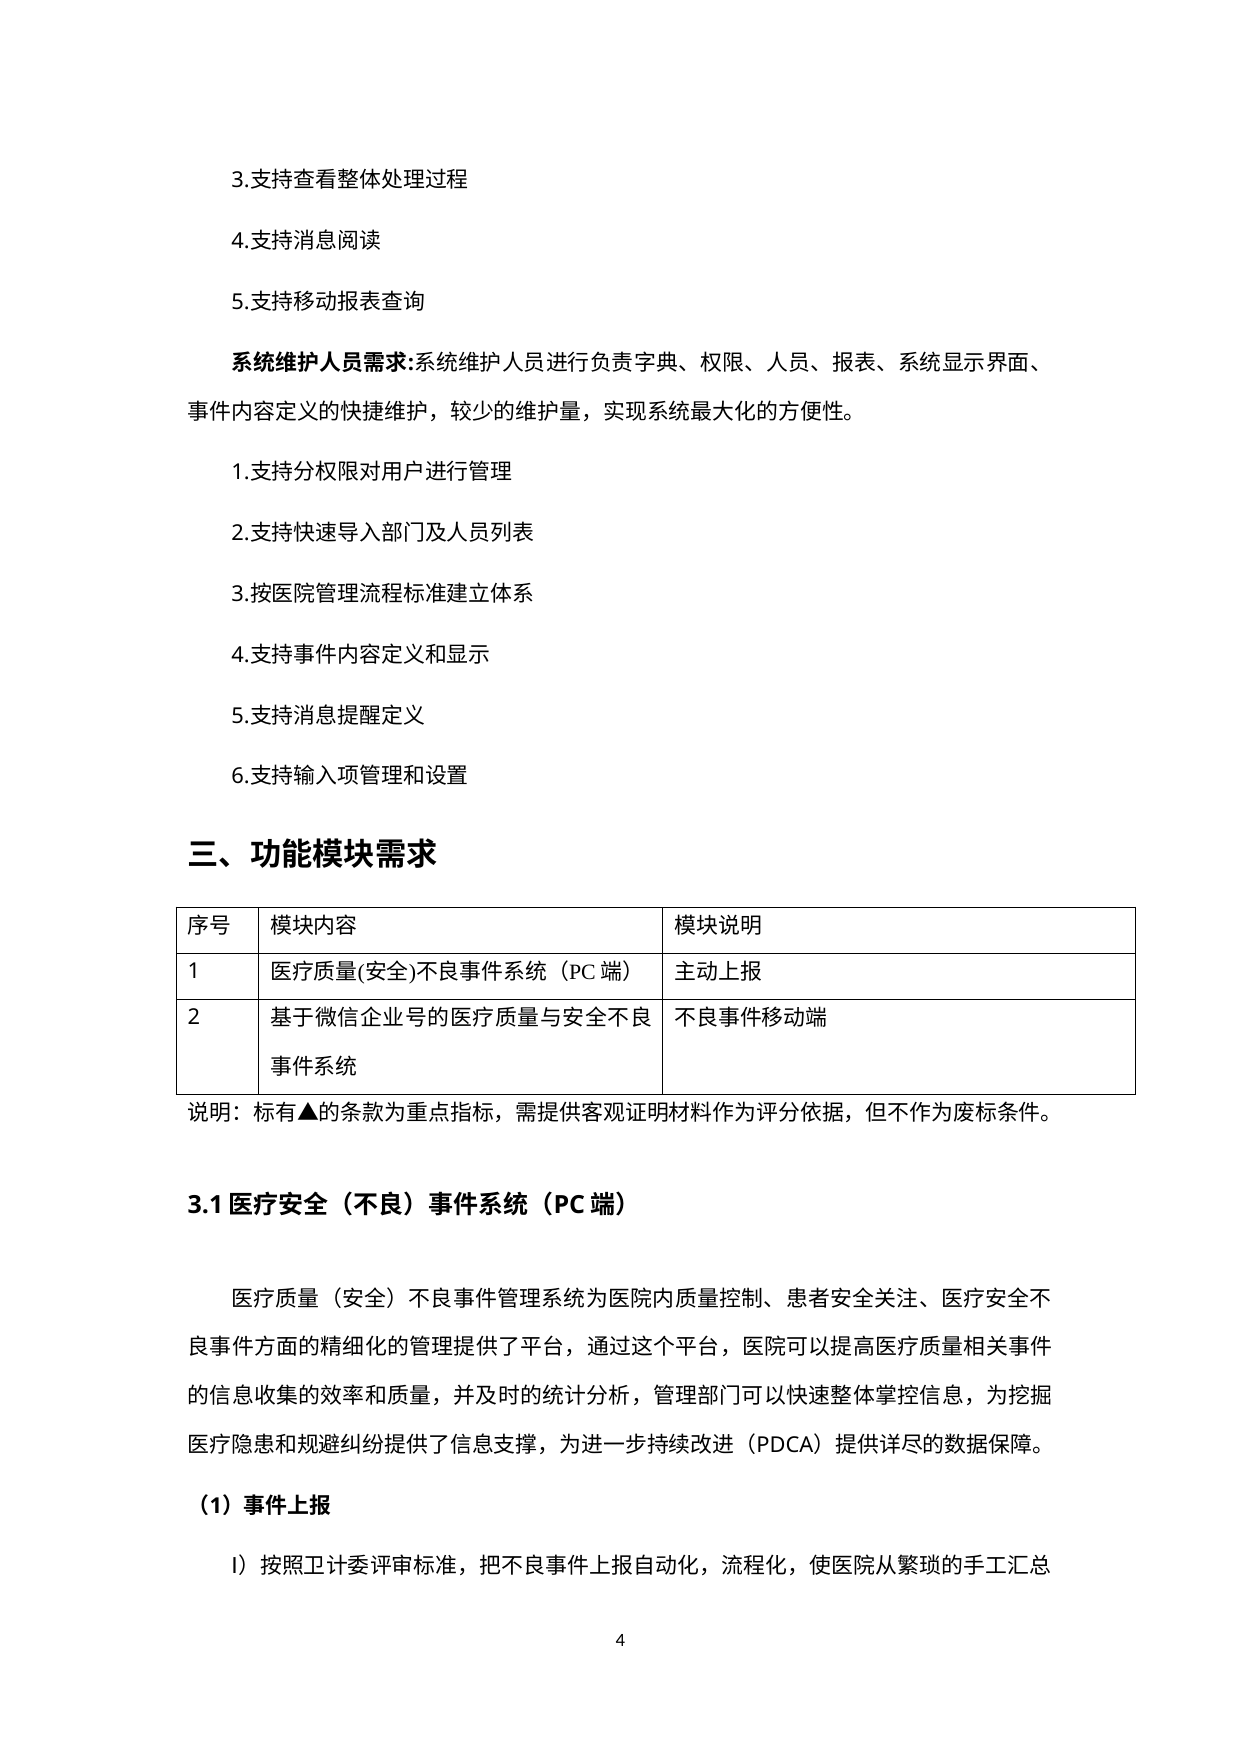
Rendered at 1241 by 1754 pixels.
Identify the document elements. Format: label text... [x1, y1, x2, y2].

subtitle 功能模块需求 [187, 819, 1053, 884]
table_cell 主动上报 [663, 954, 1135, 999]
text 1.支持分权限对用户进行管理 [231, 454, 1053, 487]
text 医疗质量（安全）不良事件管理系统为医院内质量控制、患者安全关注、医疗安全不良事件方面的精细化的管理提供了平台，通过这个平台，医院可以提高医疗质量相关事件的信息收集的效率和质量，并及时的统计分析，管理部门可以快速整体掌控信息，为挖掘医疗隐患和规避纠纷提供了信息支撑，为进一步持续改进（PDCA）提供详尽的数据保障。 [187, 1280, 1053, 1459]
text 系统维护人员需求:系统维护人员进行负责字典、权限、人员、报表、系统显示界面、事件内容定义的快捷维护，较少的维护量，实现系统最大化的方便性。 [187, 344, 1053, 426]
table_header 模块内容 [259, 908, 662, 953]
table_header 模块说明 [663, 908, 1135, 953]
text 3.按医院管理流程标准建立体系 [231, 576, 1053, 608]
table_cell 医疗质量(安全)不良事件系统（PC端） [259, 954, 662, 999]
text 6.支持输入项管理和设置 [231, 758, 1053, 791]
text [187, 1548, 1053, 1581]
table_header 序号 [177, 908, 258, 953]
text 4.支持事件内容定义和显示 [231, 637, 1053, 669]
table_cell 1 [177, 954, 258, 999]
table_cell 不良事件移动端 [663, 1000, 1135, 1093]
table_cell 2 [177, 1000, 258, 1093]
list （1）事件上报 [187, 1487, 1053, 1520]
text 2.支持快速导入部门及人员列表 [231, 515, 1053, 547]
text 5.支持移动报表查询 [231, 284, 1053, 316]
subtitle 3.1医疗安全（不良）事件系统（PC端） [187, 1170, 1053, 1235]
table_cell 基于微信企业号的医疗质量与安全不良事件系统 [259, 1000, 662, 1093]
text 4.支持消息阅读 [231, 223, 1053, 255]
text 3.支持查看整体处理过程 [231, 162, 1053, 194]
text 5.支持消息提醒定义 [231, 697, 1053, 730]
text 说明：标有▲的条款为重点指标，需提供客观证明材料作为评分依据，但不作为废标条件。 [187, 1095, 1053, 1127]
